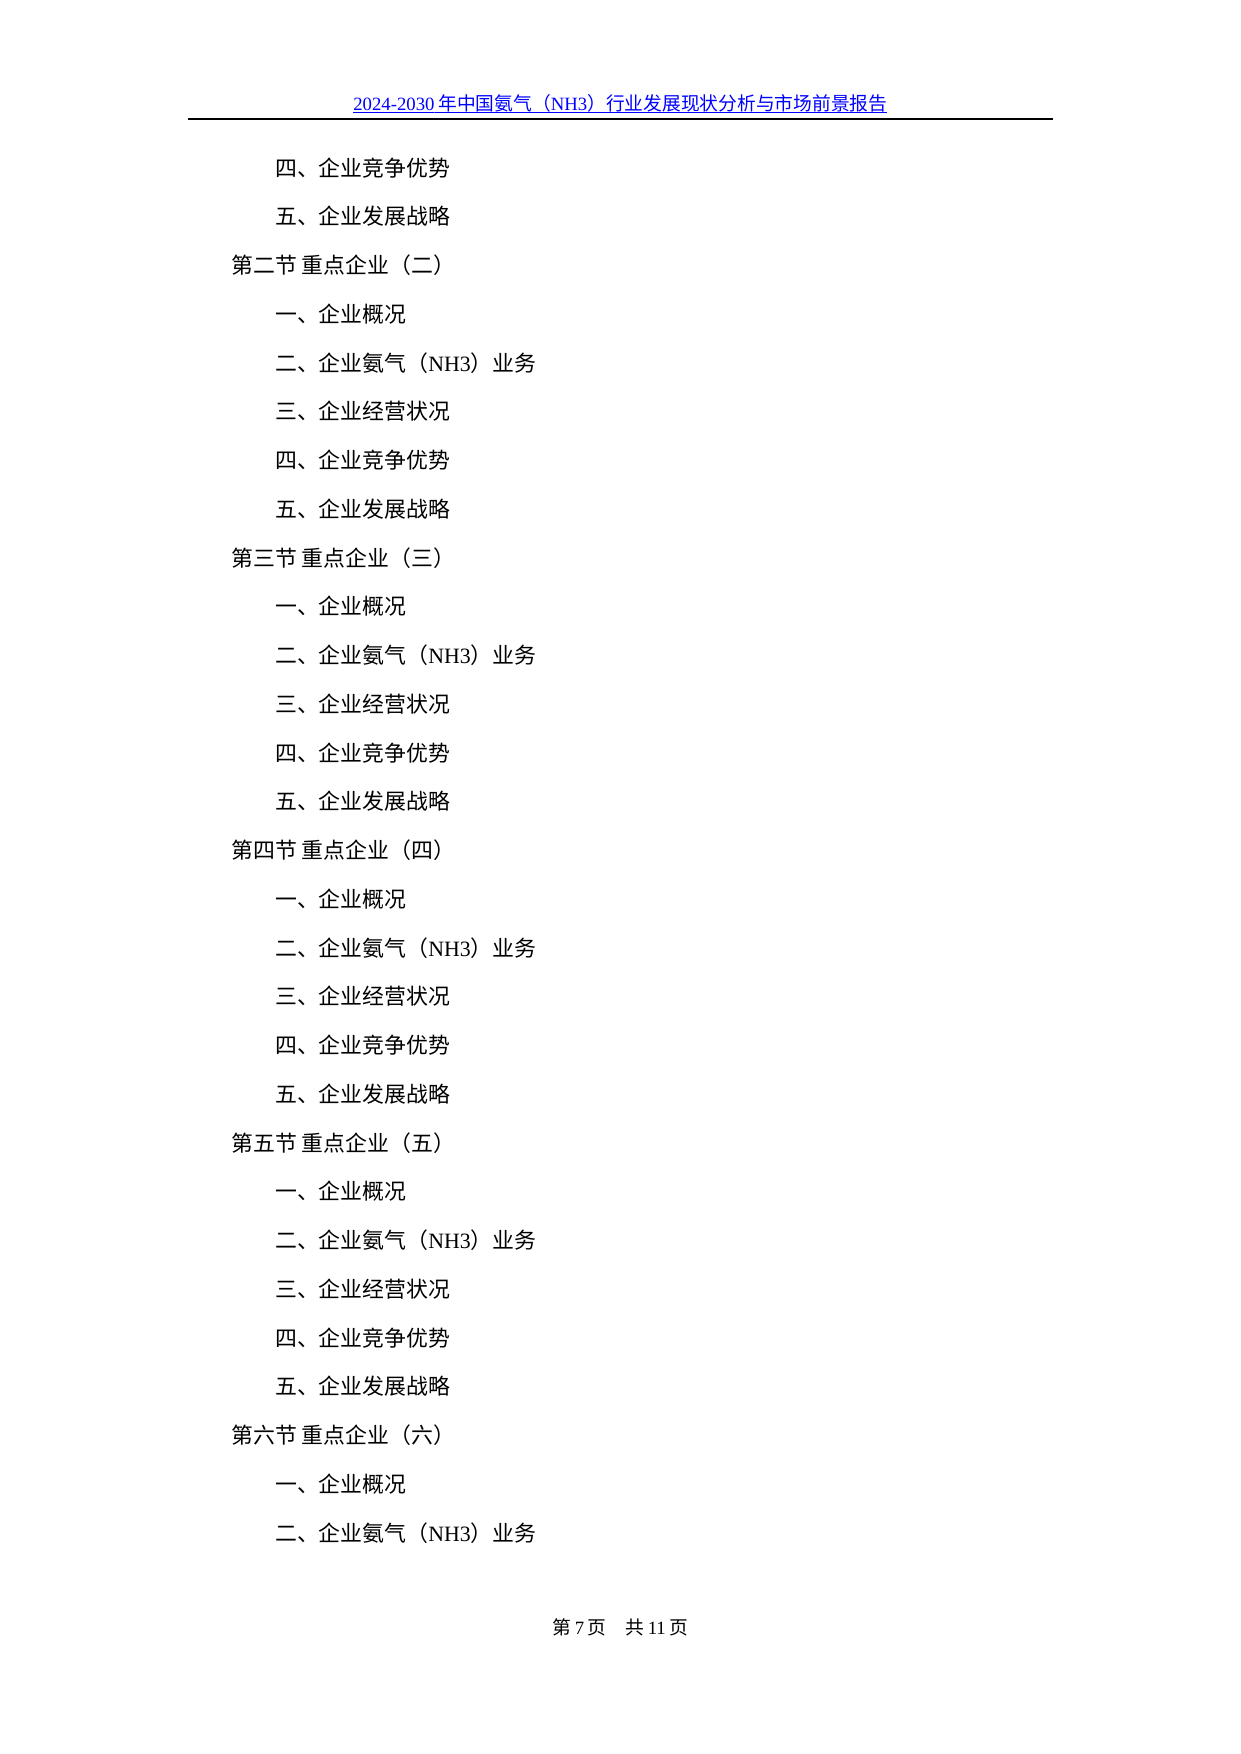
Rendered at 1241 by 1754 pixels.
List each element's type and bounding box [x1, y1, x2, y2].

text [187, 150, 1053, 1548]
